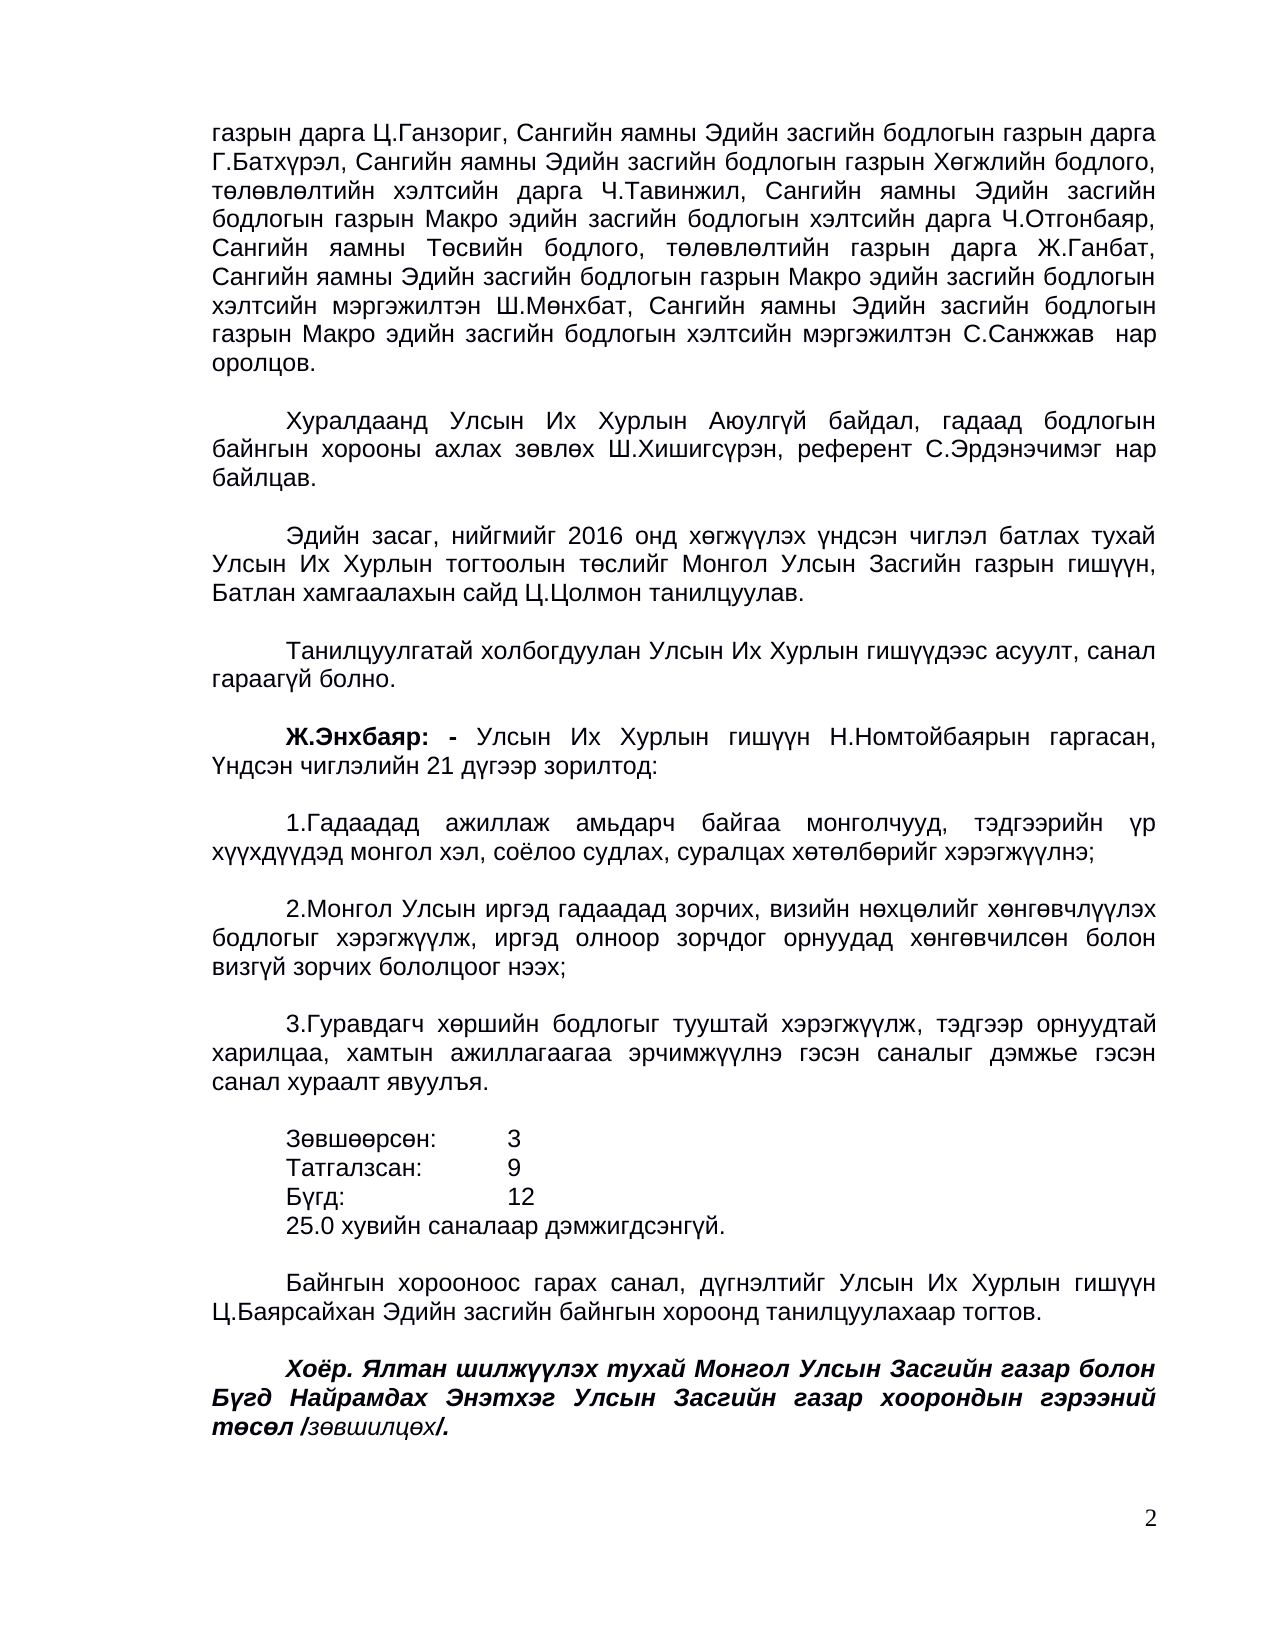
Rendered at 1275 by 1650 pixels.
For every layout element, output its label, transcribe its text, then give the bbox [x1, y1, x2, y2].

text Бүгд: 12 [212, 1182, 1157, 1211]
text Хоёр. Ялтан шилжүүлэх тухай Монгол Улсын Засгийн газар болон Бүгд Найрамдах Энэтхэг Улсын Засгийн газар хоорондын гэрээний төсөл /зөвшилцөх/. [212, 1354, 1157, 1441]
text Байнгын хорооноос гарах санал, дүгнэлтийг Улсын Их Хурлын гишүүн Ц.Баярсайхан Эдийн засгийн байнгын хороонд танилцуулахаар тогтов. [212, 1268, 1157, 1326]
text 1.Гадаадад ажиллаж амьдарч байгаа монголчууд, тэдгээрийн үр хүүхдүүдэд монгол хэл, соёлоо судлах, суралцах хөтөлбөрийг хэрэгжүүлнэ; [212, 808, 1157, 866]
text 3.Гуравдагч хөршийн бодлогыг тууштай хэрэгжүүлж, тэдгээр орнуудтай харилцаа, хамтын ажиллагаагаа эрчимжүүлнэ гэсэн саналыг дэмжье гэсэн санал хураалт явуулъя. [212, 1009, 1157, 1096]
text 25.0 хувийн саналаар дэмжигдсэнгүй. [212, 1211, 1157, 1239]
text Зөвшөөрсөн: 3 [212, 1124, 1157, 1153]
text Хуралдаанд Улсын Их Хурлын Аюулгүй байдал, гадаад бодлогын байнгын хорооны ахлах зөвлөх Ш.Хишигсүрэн, референт С.Эрдэнэчимэг нар байлцав. [212, 406, 1157, 492]
text Эдийн засаг, нийгмийг 2016 онд хөгжүүлэх үндсэн чиглэл батлах тухай Улсын Их Хурлын тогтоолын төслийг Монгол Улсын Засгийн газрын гишүүн, Батлан хамгаалахын сайд Ц.Цолмон танилцуулав. [212, 521, 1157, 607]
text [212, 118, 1157, 377]
text Ж.Энхбаяр: - Улсын Их Хурлын гишүүн Н.Номтойбаярын гаргасан, Үндсэн чиглэлийн 21 дүгээр зорилтод: [212, 722, 1157, 779]
text 2.Монгол Улсын иргэд гадаадад зорчих, визийн нөхцөлийг хөнгөвчлүүлэх бодлогыг хэрэгжүүлж, иргэд олноор зорчдог орнуудад хөнгөвчилсөн болон визгүй зорчих бололцоог нээх; [212, 894, 1157, 981]
text Танилцуулгатай холбогдуулан Улсын Их Хурлын гишүүдээс асуулт, санал гараагүй болно. [212, 636, 1157, 693]
text Татгалзсан: 9 [212, 1153, 1157, 1182]
